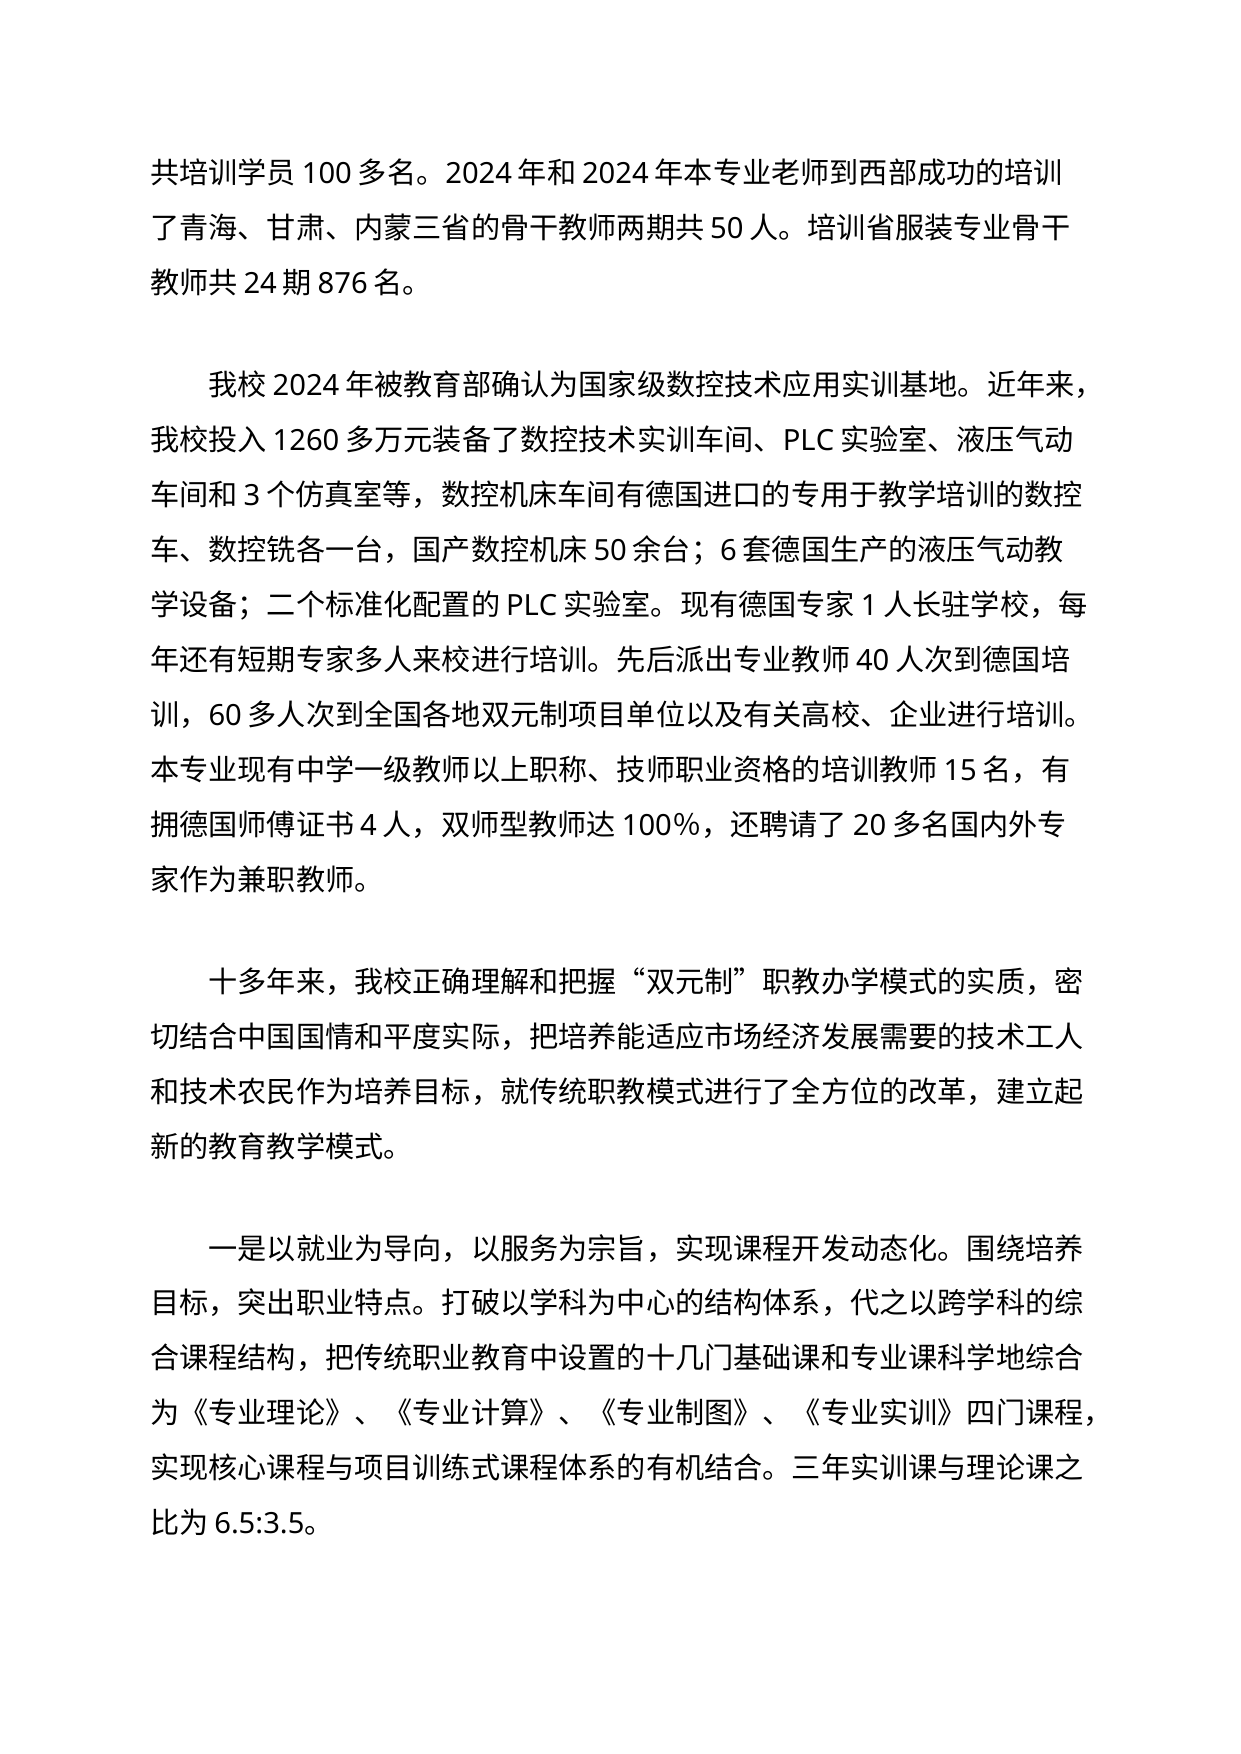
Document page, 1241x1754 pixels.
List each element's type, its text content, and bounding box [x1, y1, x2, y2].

text 十多年来，我校正确理解和把握“双元制”职教办学模式的实质，密切结合中国国情和平度实际，把培养能适应市场经济发展需要的技术工人和技术农民作为培养目标，就传统职教模式进行了全方位的改革，建立起新的教育教学模式。 [150, 959, 1090, 1166]
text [150, 150, 1090, 302]
text 一是以就业为导向，以服务为宗旨，实现课程开发动态化。围绕培养目标，突出职业特点。打破以学科为中心的结构体系，代之以跨学科的综合课程结构，把传统职业教育中设置的十几门基础课和专业课科学地综合为《专业理论》、《专业计算》、《专业制图》、《专业实训》四门课程，实现核心课程与项目训练式课程体系的有机结合。三年实训课与理论课之比为6.5:3.5。 [150, 1225, 1090, 1542]
text 我校2024年被教育部确认为国家级数控技术应用实训基地。近年来，我校投入1260多万元装备了数控技术实训车间、PLC实验室、液压气动车间和3个仿真室等，数控机床车间有德国进口的专用于教学培训的数控车、数控铣各一台，国产数控机床50余台；6套德国生产的液压气动教学设备；二个标准化配置的PLC实验室。现有德国专家1人长驻学校，每年还有短期专家多人来校进行培训。先后派出专业教师40人次到德国培训，60多人次到全国各地双元制项目单位以及有关高校、企业进行培训。本专业现有中学一级教师以上职称、技师职业资格的培训教师15名，有拥德国师傅证书4人，双师型教师达100％，还聘请了20多名国内外专家作为兼职教师。 [150, 362, 1090, 899]
